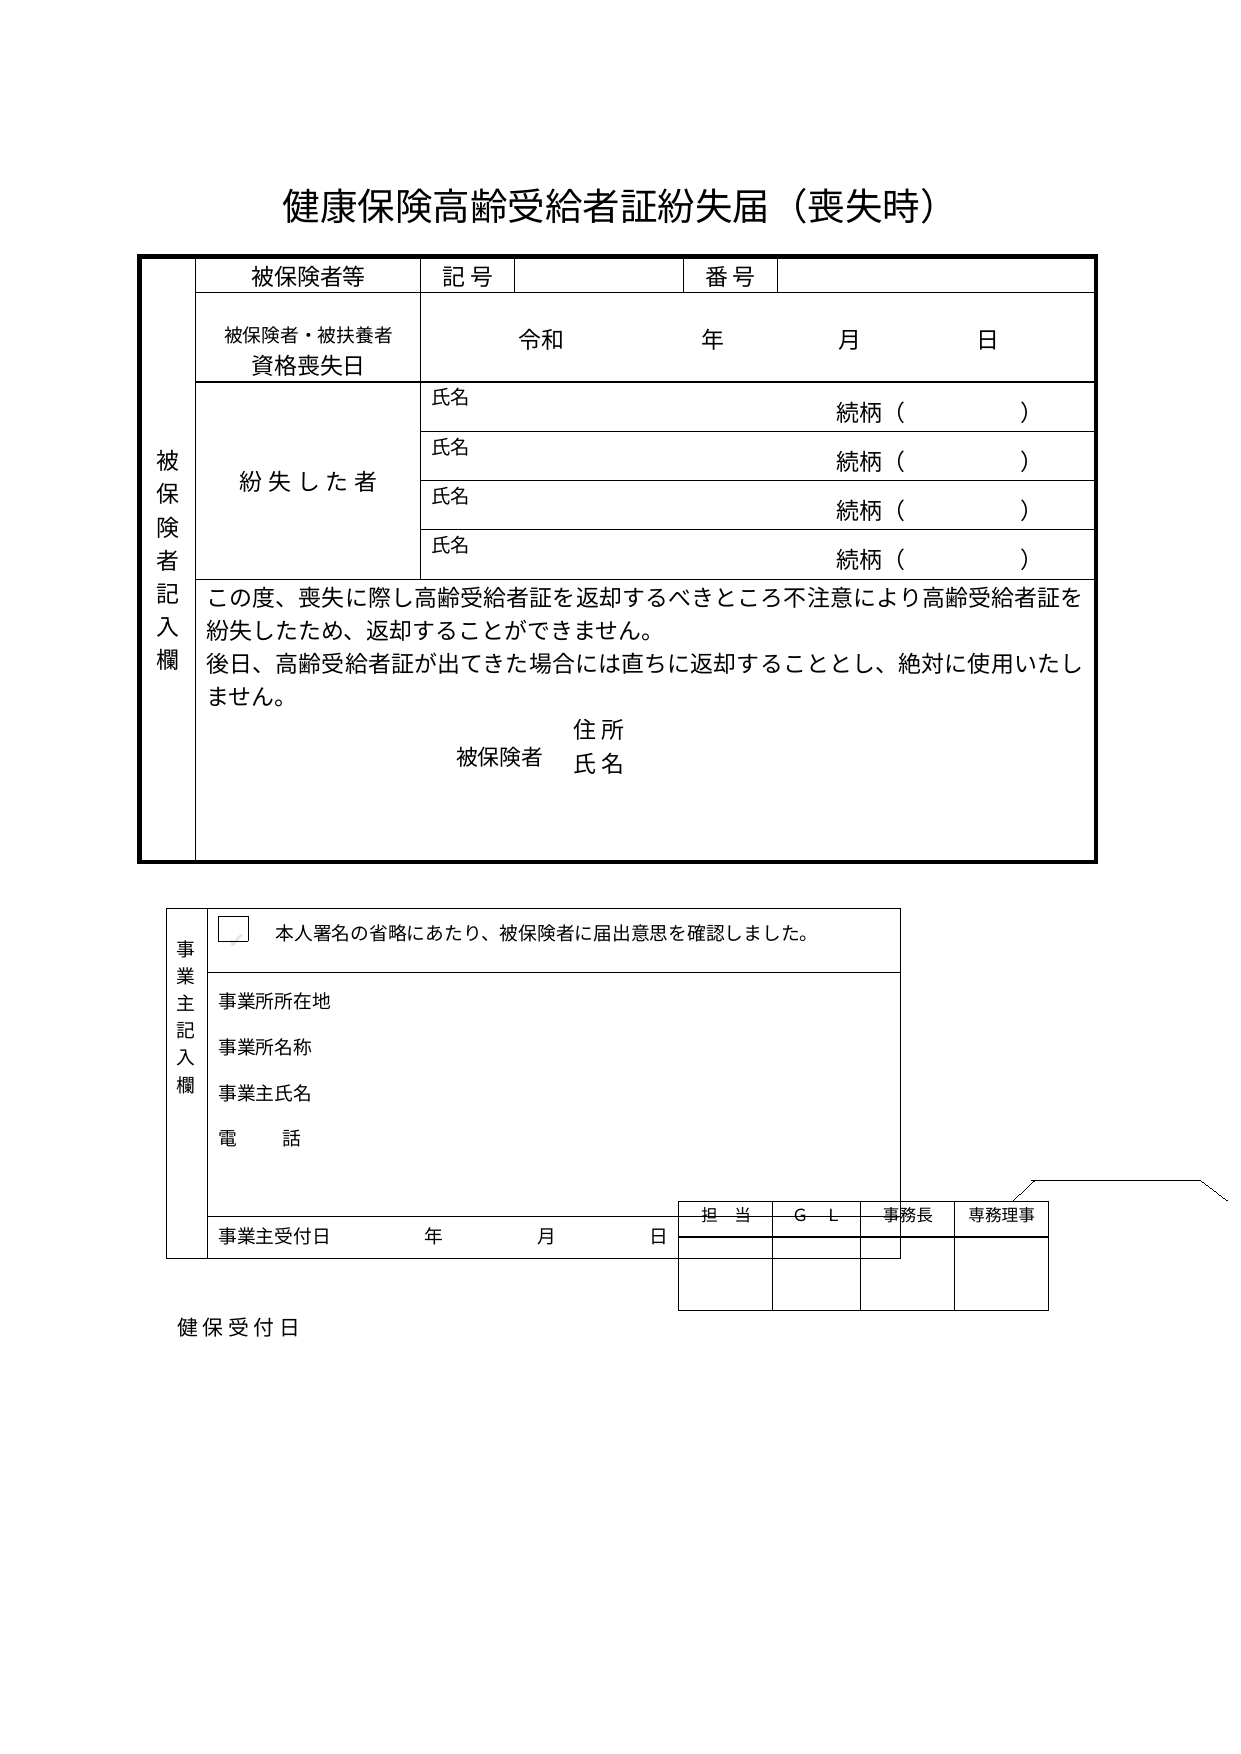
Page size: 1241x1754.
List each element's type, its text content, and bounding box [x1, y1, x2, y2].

table_header [515, 259, 683, 292]
table_cell 氏名 続柄（ ） [421, 383, 1094, 431]
table_cell この度、喪失に際し高齢受給者証を返却するべきところ不注意により高齢受給者証を紛失したため、返却することができません。 後日、高齢受給者証が出てきた場合には直ちに返却することとし、絶対に使用いたしません。 住 所 氏 名 [196, 580, 1094, 859]
table_cell [773, 1238, 860, 1310]
table_cell [679, 1238, 772, 1310]
table_header 事務長 [861, 1202, 954, 1236]
table_cell [955, 1238, 1048, 1310]
table_header 記 号 [421, 259, 514, 292]
table_cell 紛失した者 [196, 383, 420, 578]
text 健 保 受 付 日 [177, 1178, 1063, 1341]
table_header 担 当 [679, 1202, 772, 1236]
table_cell [861, 1238, 954, 1310]
table_cell 氏名 続柄（ ） [421, 530, 1094, 578]
table_header 専務理事 [955, 1202, 1048, 1236]
table_header 番 号 [684, 259, 777, 292]
table_header 被保険者等 [196, 259, 420, 292]
table_header Ｇ Ｌ [773, 1202, 860, 1236]
table_cell 被保険者・被扶養者 資格喪失日 [196, 293, 420, 381]
table_cell 氏名 続柄（ ） [421, 432, 1094, 480]
text 健康保険高齢受給者証紛失届（喪失時） [177, 177, 1063, 231]
table_header [208, 909, 900, 972]
table_header [778, 259, 1094, 292]
table_cell 事業主受付日 年 月 日 [208, 1217, 678, 1257]
table_cell 令和 年 月 日 [421, 293, 1094, 381]
table_cell 事業所所在地 事業所名称 事業主氏名 電 話 [208, 973, 900, 1216]
table_cell 氏名 続柄（ ） [421, 481, 1094, 529]
table_header 事業主記入欄 [167, 909, 207, 1257]
table_header 被保険者記入欄 [142, 259, 195, 859]
